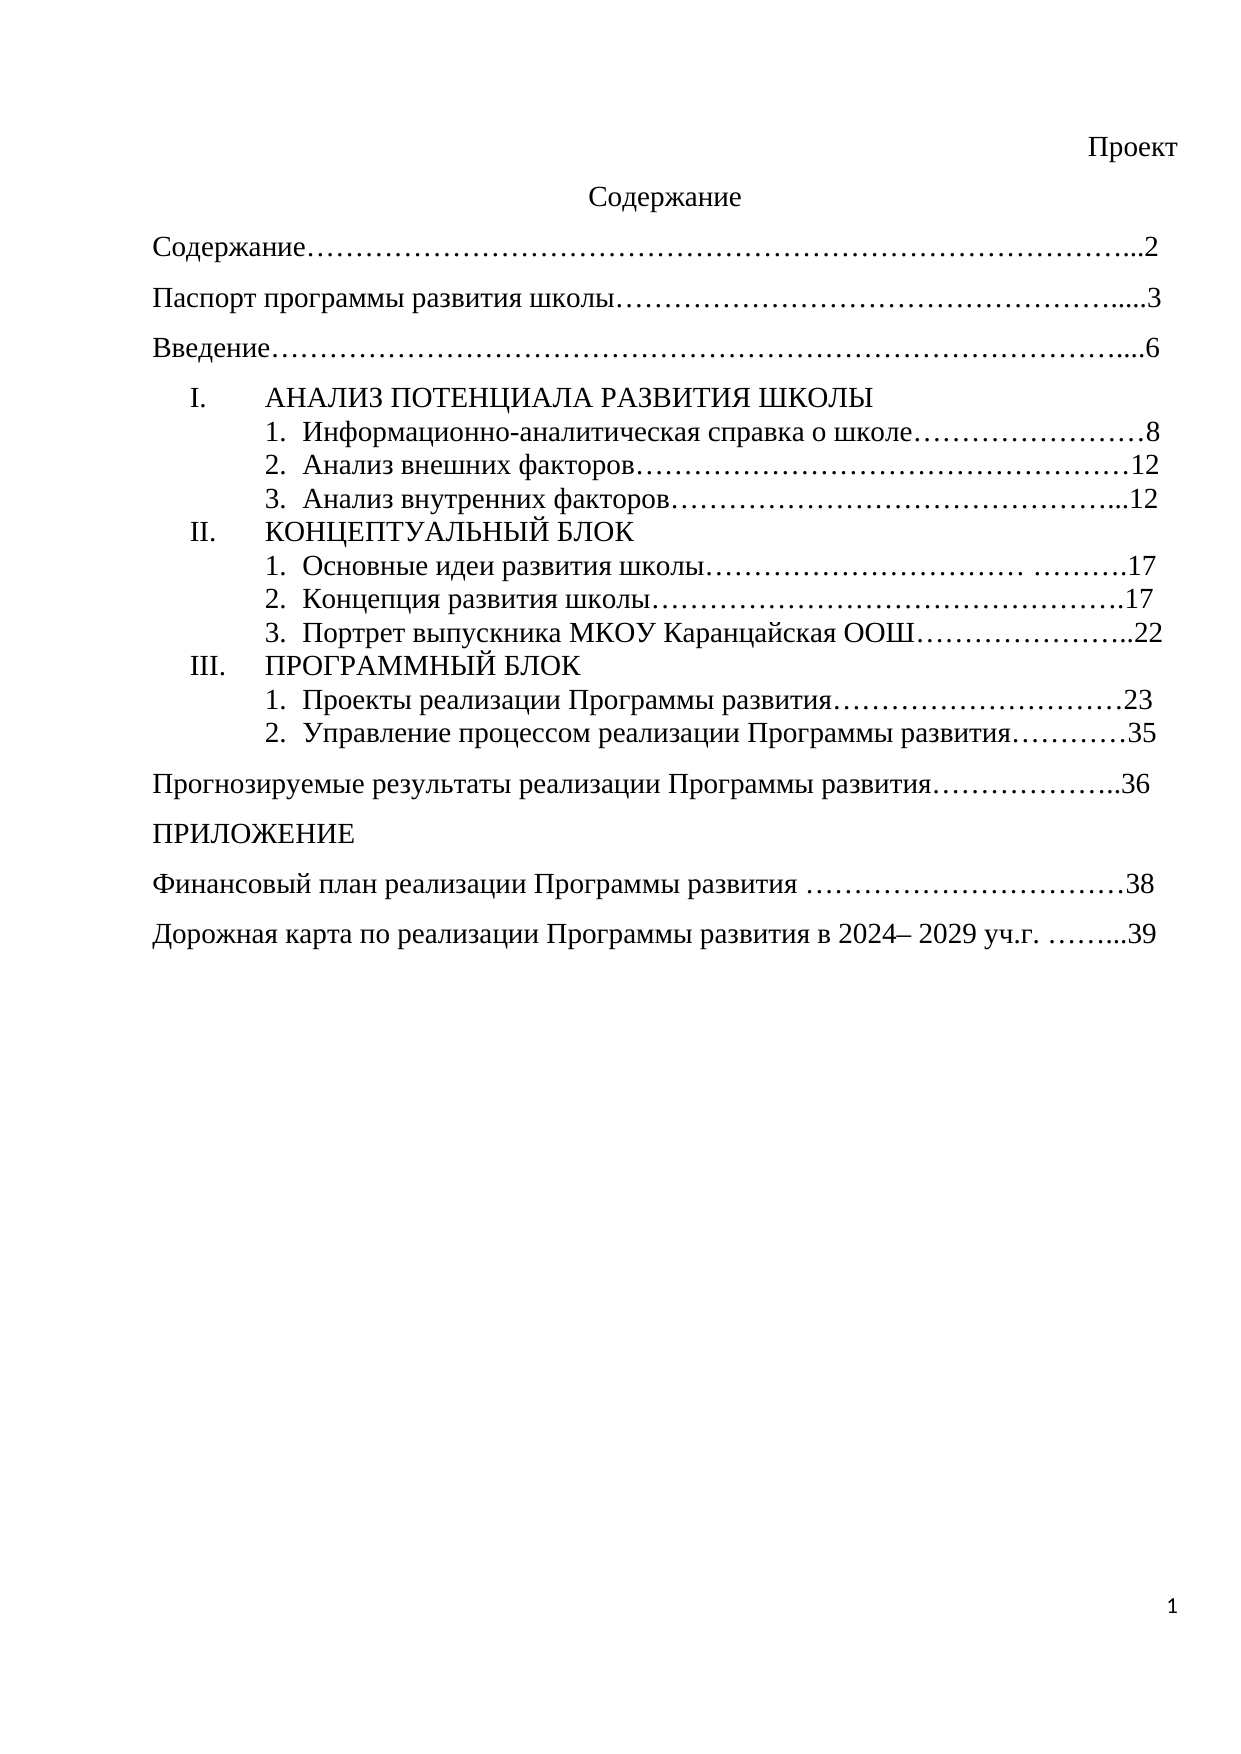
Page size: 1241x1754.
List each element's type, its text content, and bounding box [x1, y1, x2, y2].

text Финансовый план реализации Программы развития ……………………………38 [152, 866, 1178, 900]
list Концепция развития школы………………………………………….17 [264, 581, 1178, 615]
list Управление процессом реализации Программы развития…………35 [264, 716, 1178, 749]
list Анализ внутренних факторов………………………………………...12 [264, 481, 1178, 514]
list КОНЦЕПТУАЛЬНЫЙ БЛОК [189, 514, 1178, 548]
text Дорожная карта по реализации Программы развития в 2024– 2029 уч.г. ……...39 [152, 916, 1178, 950]
text Проект [152, 129, 1178, 163]
list Проекты реализации Программы развития…………………………23 [264, 682, 1178, 716]
list Портрет выпускника МКОУ Каранцайская ООШ…………………..22 [264, 615, 1178, 648]
list АНАЛИЗ ПОТЕНЦИАЛА РАЗВИТИЯ ШКОЛЫ [189, 380, 1178, 414]
text Содержание…………………………………………………………………………...2 [152, 229, 1178, 263]
text ПРИЛОЖЕНИЕ [152, 816, 1178, 849]
list Анализ внешних факторов……………………………………………12 [264, 447, 1178, 481]
text Паспорт программы развития школы…………………………………………….....3 [152, 280, 1178, 313]
list Информационно-аналитическая справка о школе……………………8 [264, 414, 1178, 447]
text Содержание [152, 179, 1178, 213]
list ПРОГРАММНЫЙ БЛОК [189, 648, 1178, 682]
text Введение……………………………………………………………………………....6 [152, 330, 1178, 363]
list Основные идеи развития школы…………………………… ……….17 [264, 548, 1178, 581]
text Прогнозируемые результаты реализации Программы развития………………..36 [152, 766, 1178, 799]
